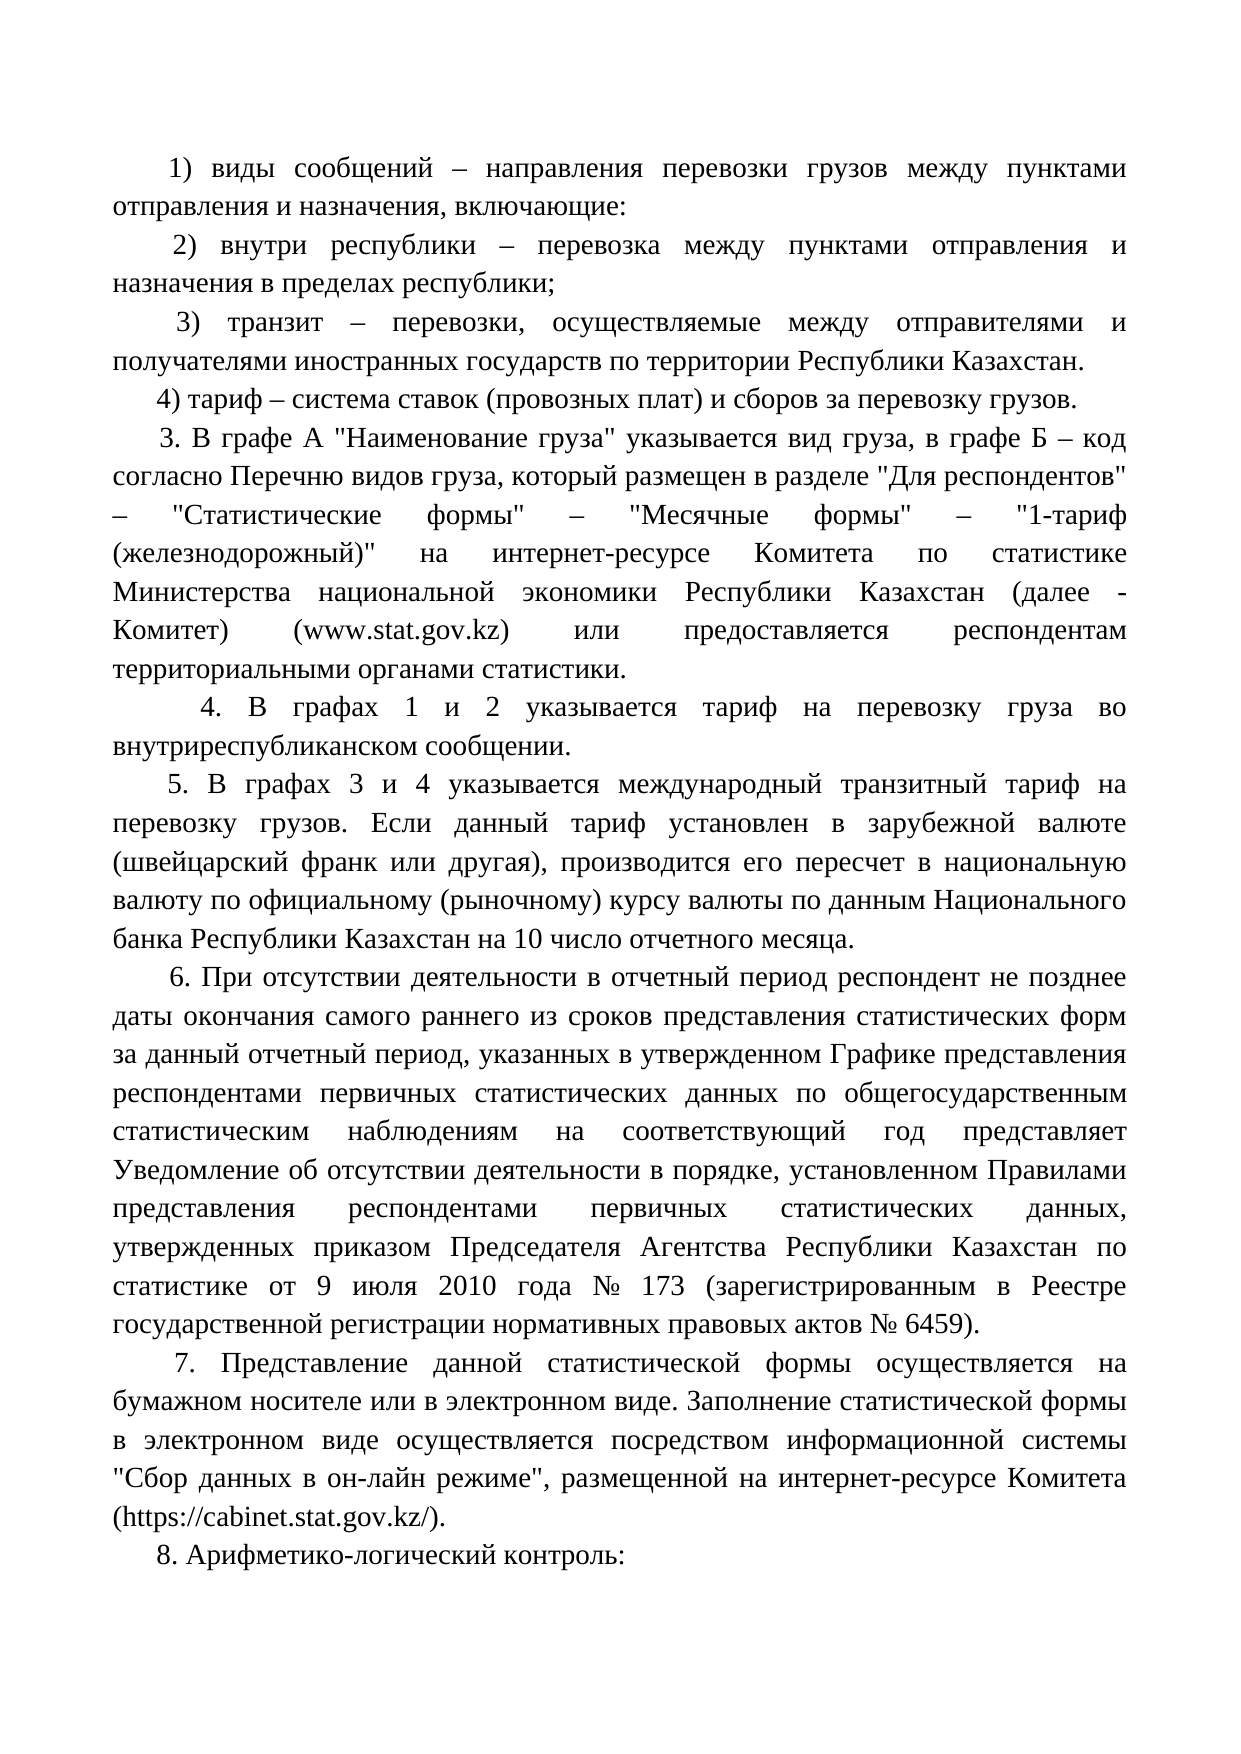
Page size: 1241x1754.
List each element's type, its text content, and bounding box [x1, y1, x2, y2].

text 8. Арифметико-логический контроль: [112, 1537, 1128, 1571]
text 3. В графе А "Наименование груза" указывается вид груза, в графе Б – код согласно Перечню видов груза, который размещен в разделе "Для респондентов" – "Статистические формы" – "Месячные формы" – "1-тариф (железнодорожный)" на интернет-ресурсе Комитета по статистике Министерства национальной экономики Республики Казахстан (далее - Комитет) (www.stat.gov.kz) или предоставляется респондентам территориальными органами статистики. [112, 420, 1128, 684]
text 4) тариф – система ставок (провозных плат) и сборов за перевозку грузов. [112, 381, 1128, 415]
text 3) транзит – перевозки, осуществляемые между отправителями и получателями иностранных государств по территории Республики Казахстан. [112, 304, 1128, 376]
text 5. В графах 3 и 4 указывается международный транзитный тариф на перевозку грузов. Если данный тариф установлен в зарубежной валюте (швейцарский франк или другая), производится его пересчет в национальную валюту по официальному (рыночному) курсу валюты по данным Национального банка Республики Казахстан на 10 число отчетного месяца. [112, 767, 1128, 954]
text 1) виды сообщений – направления перевозки грузов между пунктами отправления и назначения, включающие: [112, 150, 1128, 222]
text 7. Представление данной статистической формы осуществляется на бумажном носителе или в электронном виде. Заполнение статистической формы в электронном виде осуществляется посредством информационной системы "Сбор данных в он-лайн режиме", размещенной на интернет-ресурсе Комитета (https://cabinet.stat.gov.kz/). [112, 1345, 1128, 1532]
text 4. В графах 1 и 2 указывается тариф на перевозку груза во внутриреспубликанском сообщении. [112, 689, 1128, 762]
text 2) внутри республики – перевозка между пунктами отправления и назначения в пределах республики; [112, 227, 1128, 299]
text 6. При отсутствии деятельности в отчетный период респондент не позднее даты окончания самого раннего из сроков представления статистических форм за данный отчетный период, указанных в утвержденном Графике представления респондентами первичных статистических данных по общегосударственным статистическим наблюдениям на соответствующий год представляет Уведомление об отсутствии деятельности в порядке, установленном Правилами представления респондентами первичных статистических данных, утвержденных приказом Председателя Агентства Республики Казахстан по статистике от 9 июля 2010 года № 173 (зарегистрированным в Реестре государственной регистрации нормативных правовых актов № 6459). [112, 959, 1128, 1340]
